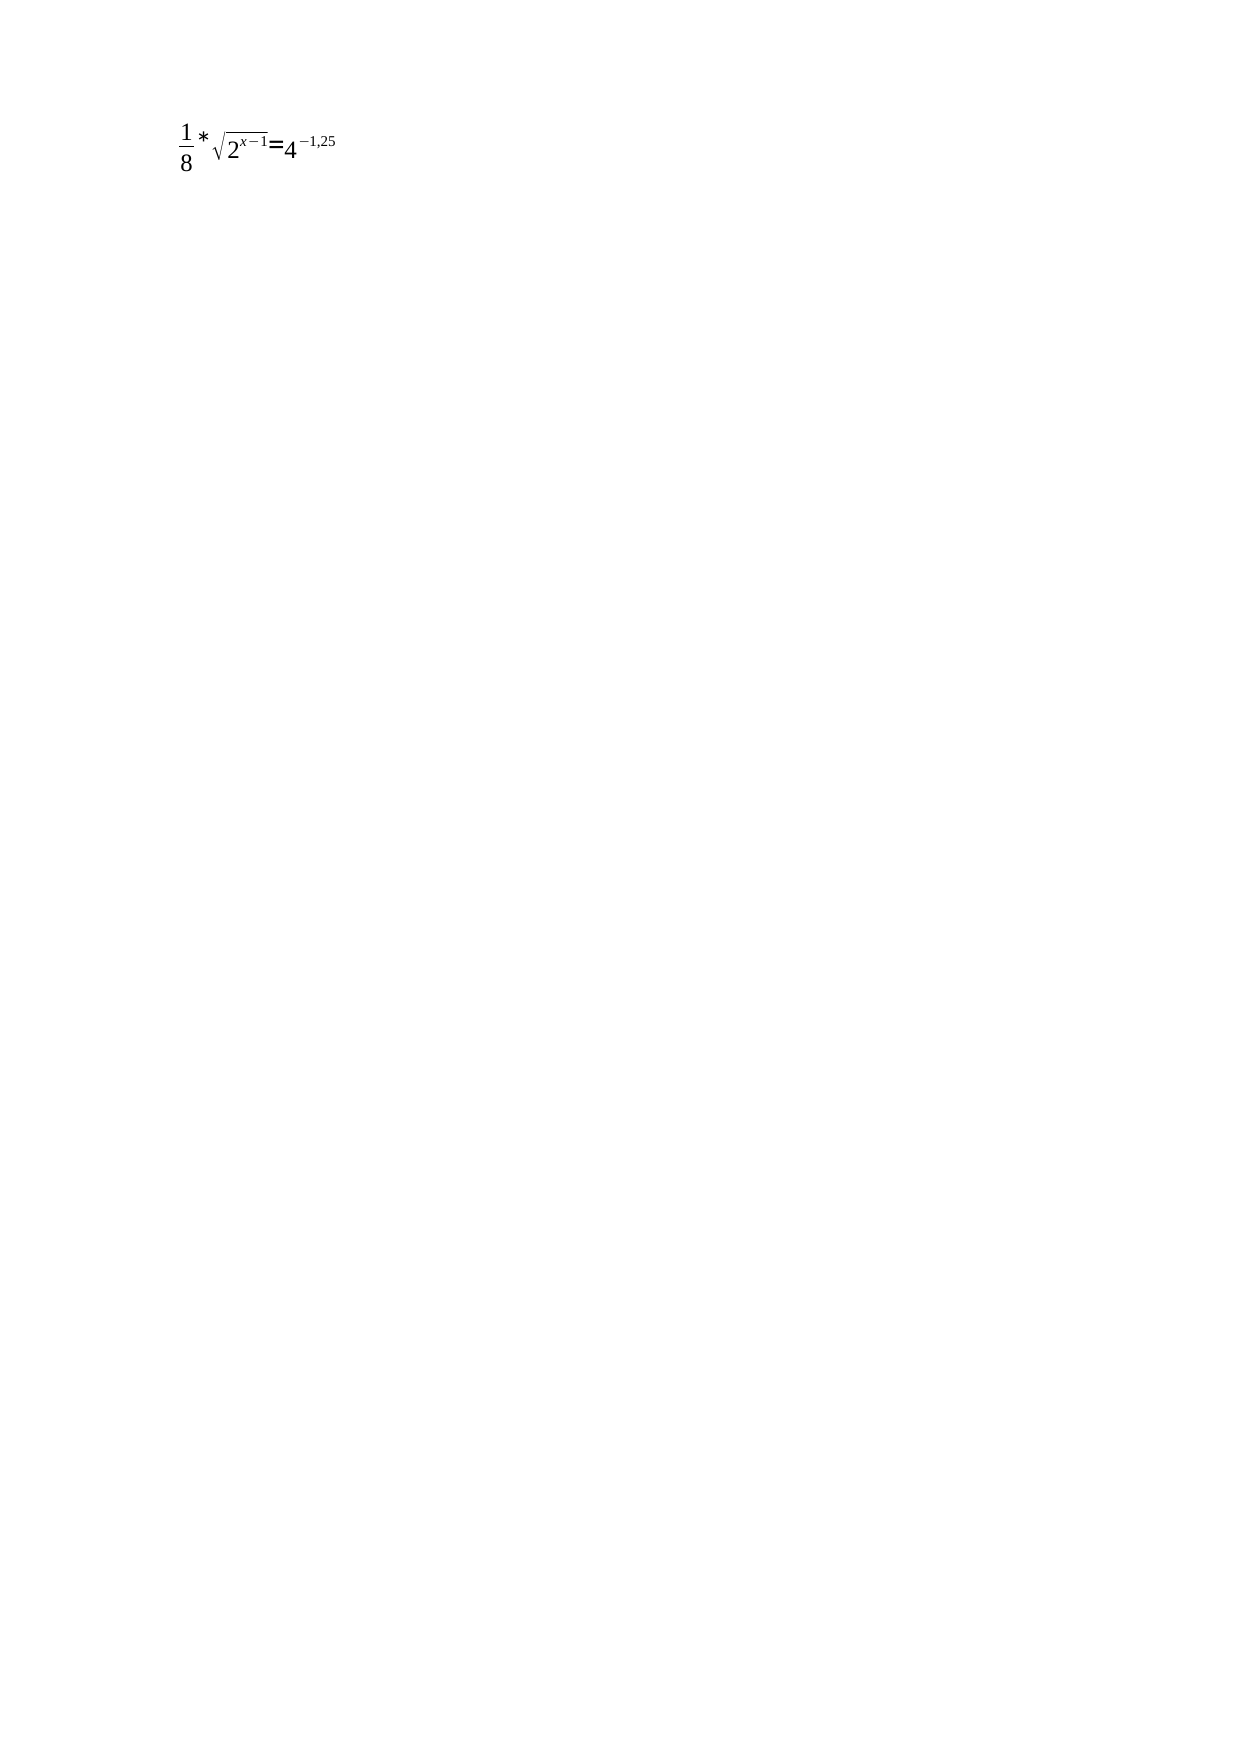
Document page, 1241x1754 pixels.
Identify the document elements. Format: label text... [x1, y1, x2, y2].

text *= [177, 118, 1152, 177]
